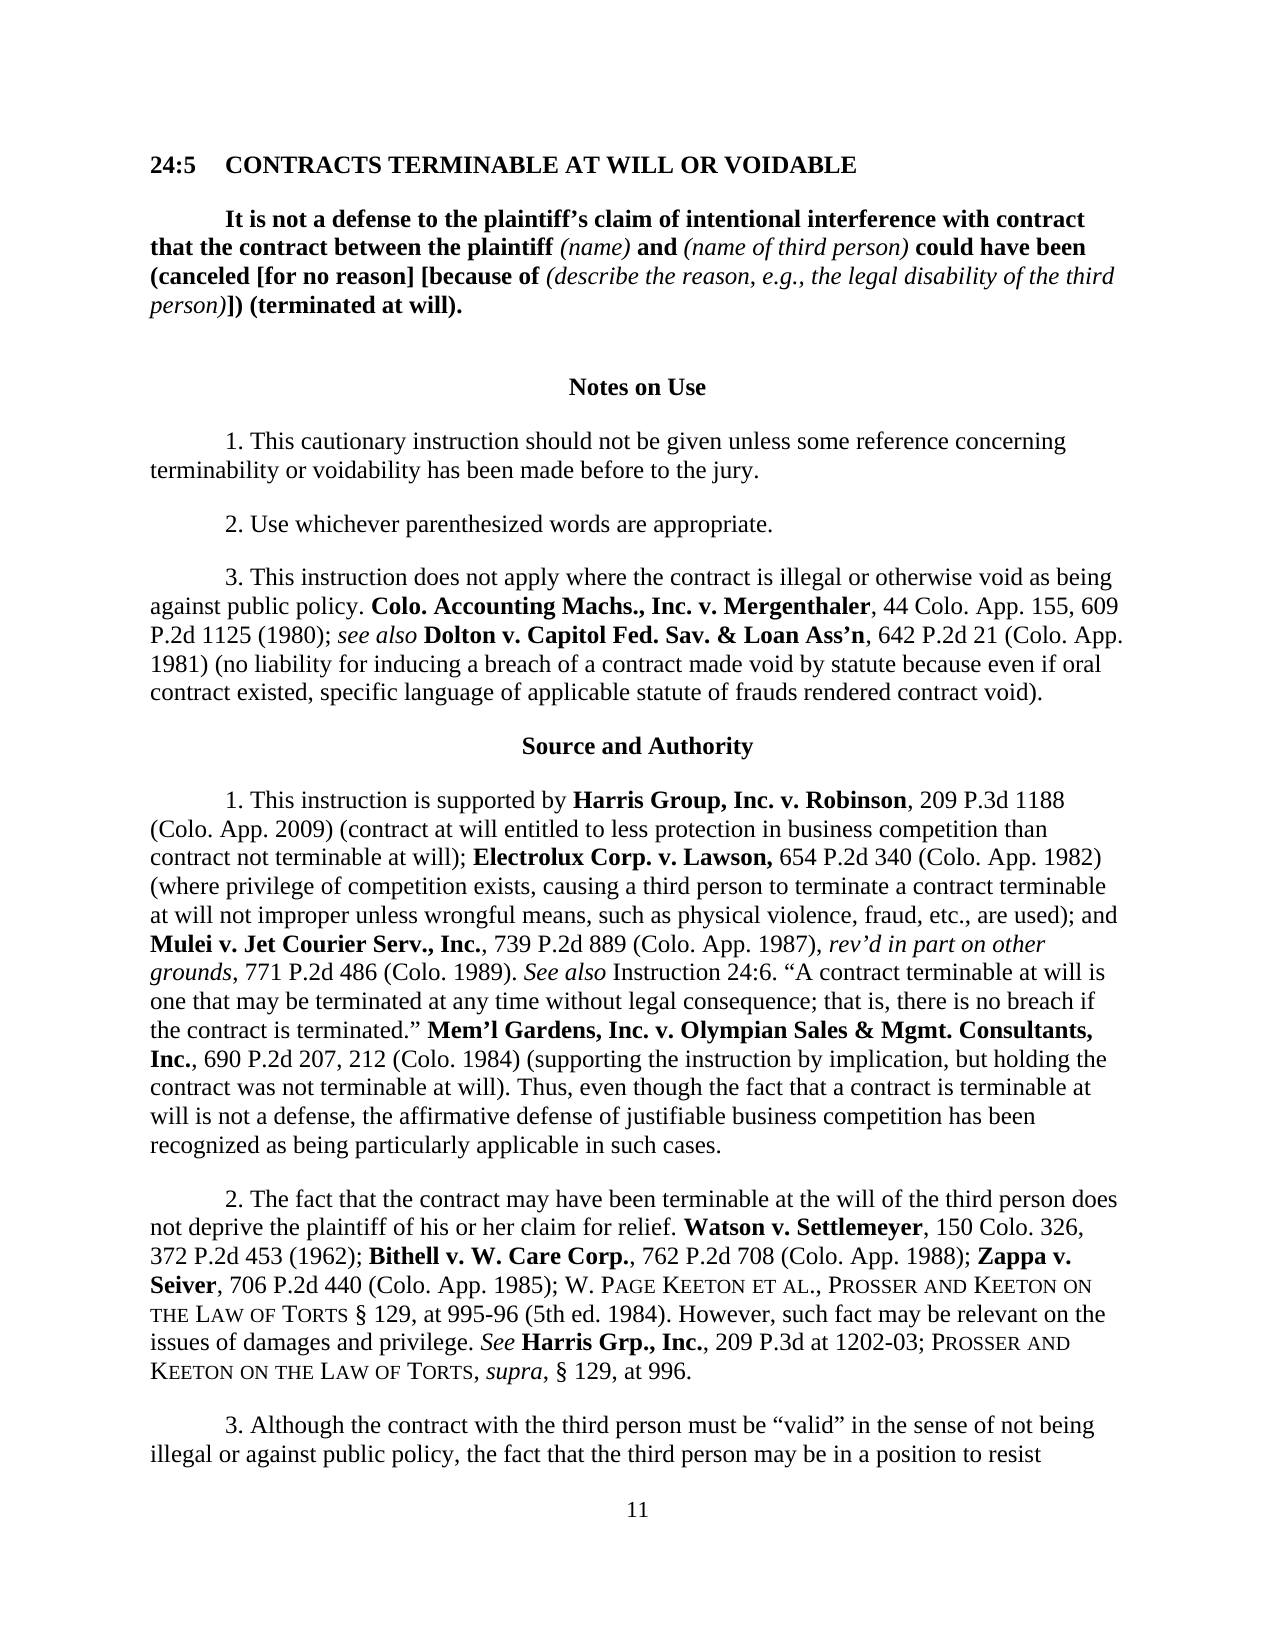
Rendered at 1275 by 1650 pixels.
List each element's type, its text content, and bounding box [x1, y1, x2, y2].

text 24:5 CONTRACTS TERMINABLE AT WILL OR VOIDABLE [150, 150, 1125, 179]
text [150, 1410, 1125, 1467]
text 2. Use whichever parenthesized words are appropriate. [150, 509, 1125, 537]
text 3. This instruction does not apply where the contract is illegal or otherwise void as being against public policy. Colo. Accounting Machs., Inc. v. Mergenthaler, 44 Colo. App. 155, 609 P.2d 1125 (1980); see also Dolton v. Capitol Fed. Sav. & Loan Ass’n, 642 P.2d 21 (Colo. App. 1981) (no liability for inducing a breach of a contract made void by statute because even if oral contract existed, specific language of applicable statute of frauds rendered contract void). [150, 562, 1125, 706]
text Source and Authority [150, 731, 1125, 760]
text It is not a defense to the plaintiff’s claim of intentional interference with contract that the contract between the plaintiff (name) and (name of third person) could have been (canceled [for no reason] [because of (describe the reason, e.g., the legal disability of the third person)]) (terminated at will). [150, 204, 1125, 319]
text 2. The fact that the contract may have been terminable at the will of the third person does not deprive the plaintiff of his or her claim for relief. Watson v. Settlemeyer, 150 Colo. 326, 372 P.2d 453 (1962); Bithell v. W. Care Corp., 762 P.2d 708 (Colo. App. 1988); Zappa v. Seiver, 706 P.2d 440 (Colo. App. 1985); W. Page Keeton et al., Prosser and Keeton on the Law of Torts § 129, at 995-96 (5th ed. 1984). However, such fact may be relevant on the issues of damages and privilege. See Harris Grp., Inc., 209 P.3d at 1202-03; Prosser and Keeton on the Law of Torts, supra, § 129, at 996. [150, 1184, 1125, 1385]
text Notes on Use [150, 372, 1125, 401]
text 1. This cautionary instruction should not be given unless some reference concerning terminability or voidability has been made before to the jury. [150, 426, 1125, 484]
text 1. This instruction is supported by Harris Group, Inc. v. Robinson, 209 P.3d 1188 (Colo. App. 2009) (contract at will entitled to less protection in business competition than contract not terminable at will); Electrolux Corp. v. Lawson, 654 P.2d 340 (Colo. App. 1982) (where privilege of competition exists, causing a third person to terminate a contract terminable at will not improper unless wrongful means, such as physical violence, fraud, etc., are used); and Mulei v. Jet Courier Serv., Inc., 739 P.2d 889 (Colo. App. 1987), rev’d in part on other grounds, 771 P.2d 486 (Colo. 1989). See also Instruction 24:6. “A contract terminable at will is one that may be terminated at any time without legal consequence; that is, there is no breach if the contract is terminated.” Mem’l Gardens, Inc. v. Olympian Sales & Mgmt. Consultants, Inc., 690 P.2d 207, 212 (Colo. 1984) (supporting the instruction by implication, but holding the contract was not terminable at will). Thus, even though the fact that a contract is terminable at will is not a defense, the affirmative defense of justifiable business competition has been recognized as being particularly applicable in such cases. [150, 785, 1125, 1159]
